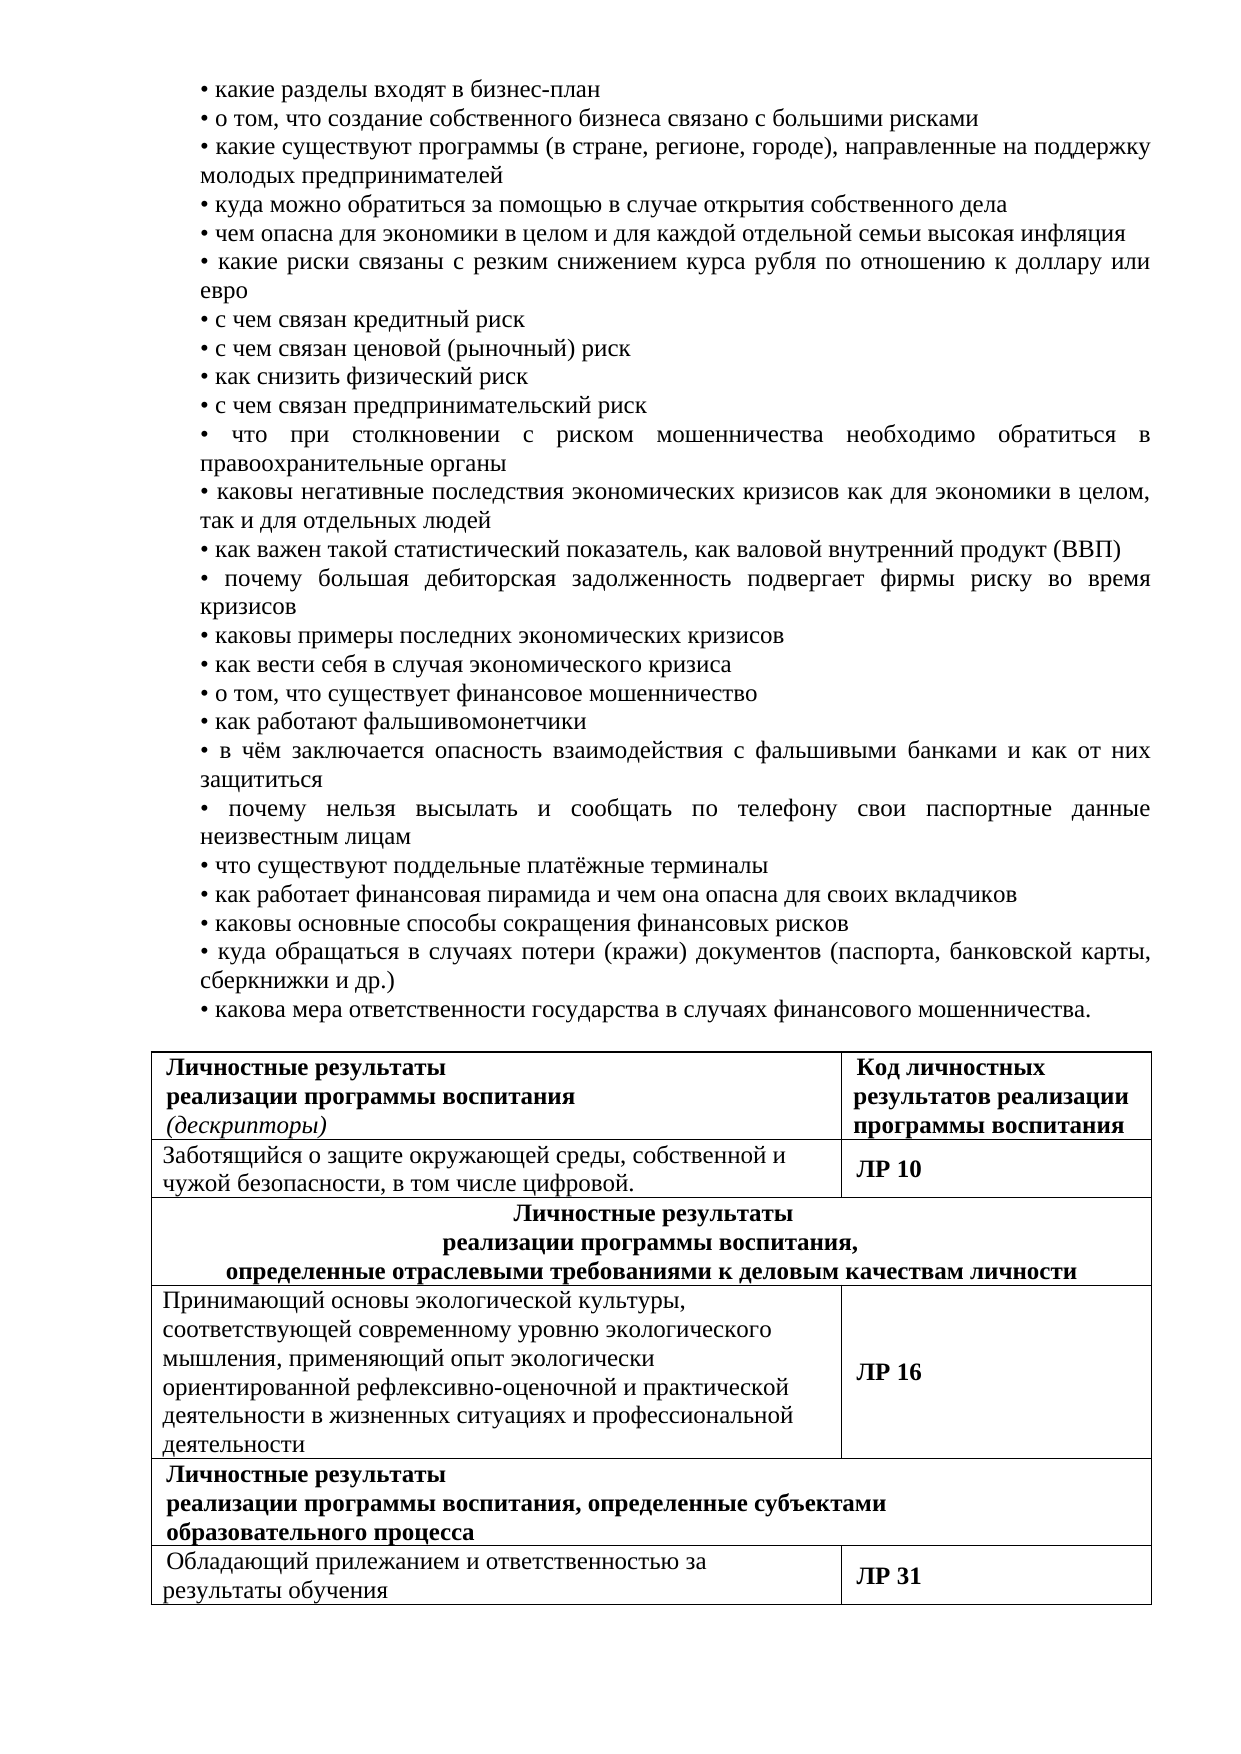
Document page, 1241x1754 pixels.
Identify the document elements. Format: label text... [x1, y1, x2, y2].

text • что существуют поддельные платёжные терминалы [200, 850, 1152, 879]
text • каковы основные способы сокращения финансовых рисков [200, 908, 1152, 936]
text • в чём заключается опасность взаимодействия с фальшивыми банками и как от них защититься [200, 735, 1152, 793]
text • какова мера ответственности государства в случаях финансового мошенничества. [200, 994, 1152, 1023]
table_cell ЛР 16 [842, 1286, 1151, 1458]
table_header Код личностных результатов реализации программы воспитания [842, 1053, 1151, 1139]
text • как работает финансовая пирамида и чем она опасна для своих вкладчиков [200, 879, 1152, 908]
text • куда можно обратиться за помощью в случае открытия собственного дела [200, 189, 1152, 218]
text • как важен такой статистический показатель, как валовой внутренний продукт (ВВП) [200, 534, 1152, 563]
text • что при столкновении с риском мошенничества необходимо обратиться в правоохранительные органы [200, 419, 1152, 476]
text • какие риски связаны с резким снижением курса рубля по отношению к доллару или евро [200, 246, 1152, 304]
text • с чем связан предпринимательский риск [200, 390, 1152, 419]
text • какие разделы входят в бизнес-план [200, 74, 1152, 103]
text • как вести себя в случая экономического кризиса [200, 649, 1152, 678]
text • чем опасна для экономики в целом и для каждой отдельной семьи высокая инфляция [200, 218, 1152, 246]
text • какие существуют программы (в стране, регионе, городе), направленные на поддержку молодых предпринимателей [200, 131, 1152, 189]
text • с чем связан кредитный риск [200, 304, 1152, 333]
text • каковы негативные последствия экономических кризисов как для экономики в целом, так и для отдельных людей [200, 476, 1152, 534]
table_cell ЛР 31 [842, 1546, 1151, 1604]
table_cell Заботящийся о защите окружающей среды, собственной и чужой безопасности, в том числе цифровой. [152, 1140, 841, 1197]
text • с чем связан ценовой (рыночный) риск [200, 333, 1152, 361]
table_cell Личностные результаты реализации программы воспитания, определенные отраслевыми требованиями к деловым качествам личности [152, 1198, 1151, 1284]
text • куда обращаться в случаях потери (кражи) документов (паспорта, банковской карты, сберкнижки и др.) [200, 936, 1152, 994]
text • почему нельзя высылать и сообщать по телефону свои паспортные данные неизвестным лицам [200, 793, 1152, 850]
text • как работают фальшивомонетчики [200, 706, 1152, 735]
table_cell Личностные результаты реализации программы воспитания, определенные субъектами образовательного процесса [152, 1459, 1151, 1545]
table_header Личностные результаты реализации программы воспитания (дескрипторы) [152, 1053, 841, 1139]
text • как снизить физический риск [200, 361, 1152, 390]
text • почему большая дебиторская задолженность подвергает фирмы риску во время кризисов [200, 563, 1152, 620]
text • каковы примеры последних экономических кризисов [200, 620, 1152, 649]
table_cell ЛР 10 [842, 1140, 1151, 1197]
text • о том, что создание собственного бизнеса связано с большими рисками [200, 103, 1152, 131]
table_cell Принимающий основы экологической культуры, соответствующей современному уровню экологического мышления, применяющий опыт экологически ориентированной рефлексивно-оценочной и практической деятельности в жизненных ситуациях и профессиональной деятельности [152, 1286, 841, 1458]
text • о том, что существует финансовое мошенничество [200, 678, 1152, 706]
table_cell Обладающий прилежанием и ответственностью за результаты обучения [152, 1546, 841, 1604]
